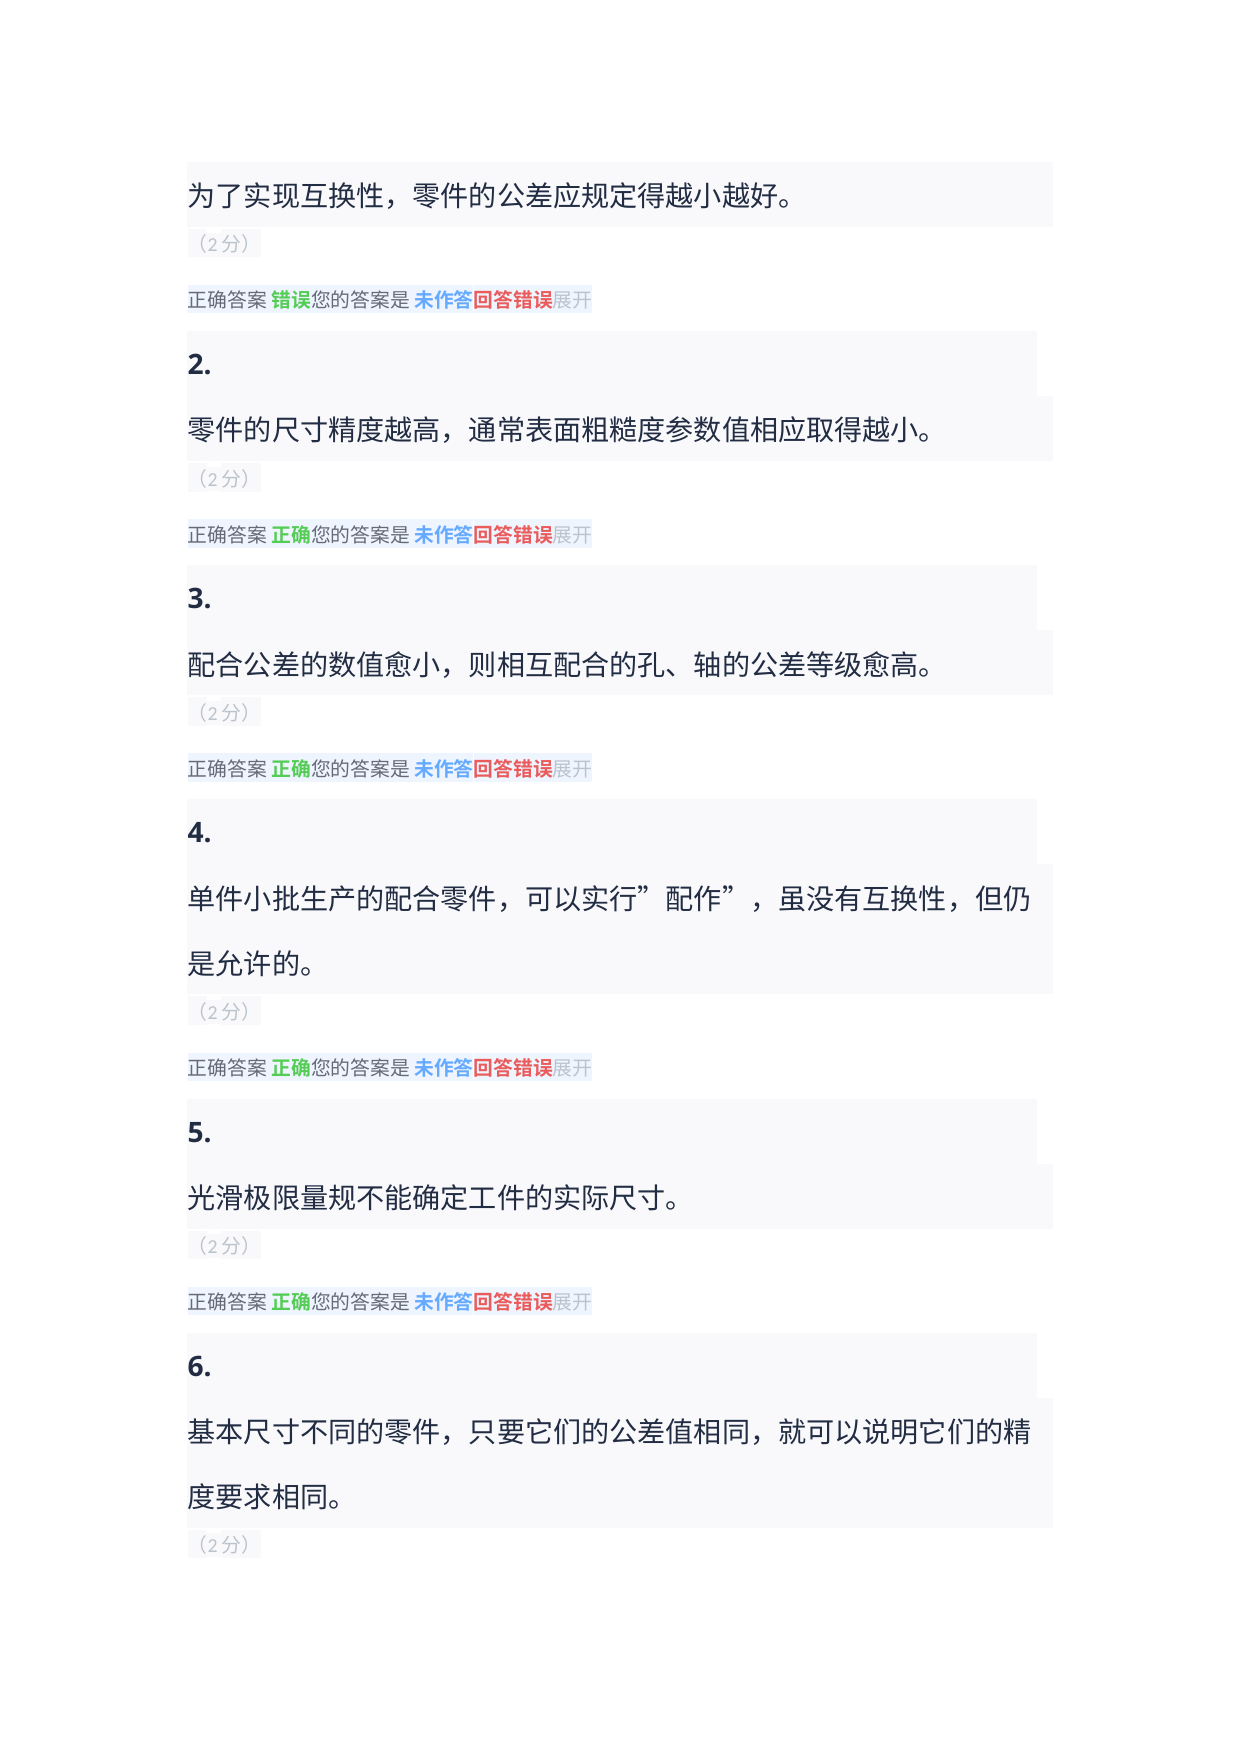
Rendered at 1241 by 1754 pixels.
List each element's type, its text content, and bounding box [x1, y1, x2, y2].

text （2分） [187, 1229, 1053, 1261]
text 配合公差的数值愈小，则相互配合的孔、轴的公差等级愈高。 [187, 630, 1053, 695]
text 零件的尺寸精度越高，通常表面粗糙度参数值相应取得越小。 [187, 396, 1053, 461]
text 基本尺寸不同的零件，只要它们的公差值相同，就可以说明它们的精度要求相同。 [187, 1398, 1053, 1528]
text （2分） [187, 994, 1053, 1027]
subtitle 正确答案 错误您的答案是 未作答回答错误展开 [187, 283, 1053, 316]
subtitle 正确答案 正确您的答案是 未作答回答错误展开 [187, 1285, 1053, 1317]
text 光滑极限量规不能确定工件的实际尺寸。 [187, 1164, 1053, 1229]
text 2. [187, 331, 1037, 396]
text 6. [187, 1333, 1037, 1398]
text （2分） [187, 695, 1053, 728]
text （2分） [187, 227, 1053, 259]
text （2分） [187, 461, 1053, 494]
subtitle 正确答案 正确您的答案是 未作答回答错误展开 [187, 517, 1053, 550]
text 4. [187, 799, 1037, 864]
text 单件小批生产的配合零件，可以实行”配作”，虽没有互换性，但仍是允许的。 [187, 864, 1053, 994]
text 为了实现互换性，零件的公差应规定得越小越好。 [187, 162, 1053, 227]
text 5. [187, 1099, 1037, 1164]
text 3. [187, 565, 1037, 630]
subtitle 正确答案 正确您的答案是 未作答回答错误展开 [187, 1051, 1053, 1083]
subtitle 正确答案 正确您的答案是 未作答回答错误展开 [187, 751, 1053, 784]
text （2分） [187, 1528, 1053, 1560]
